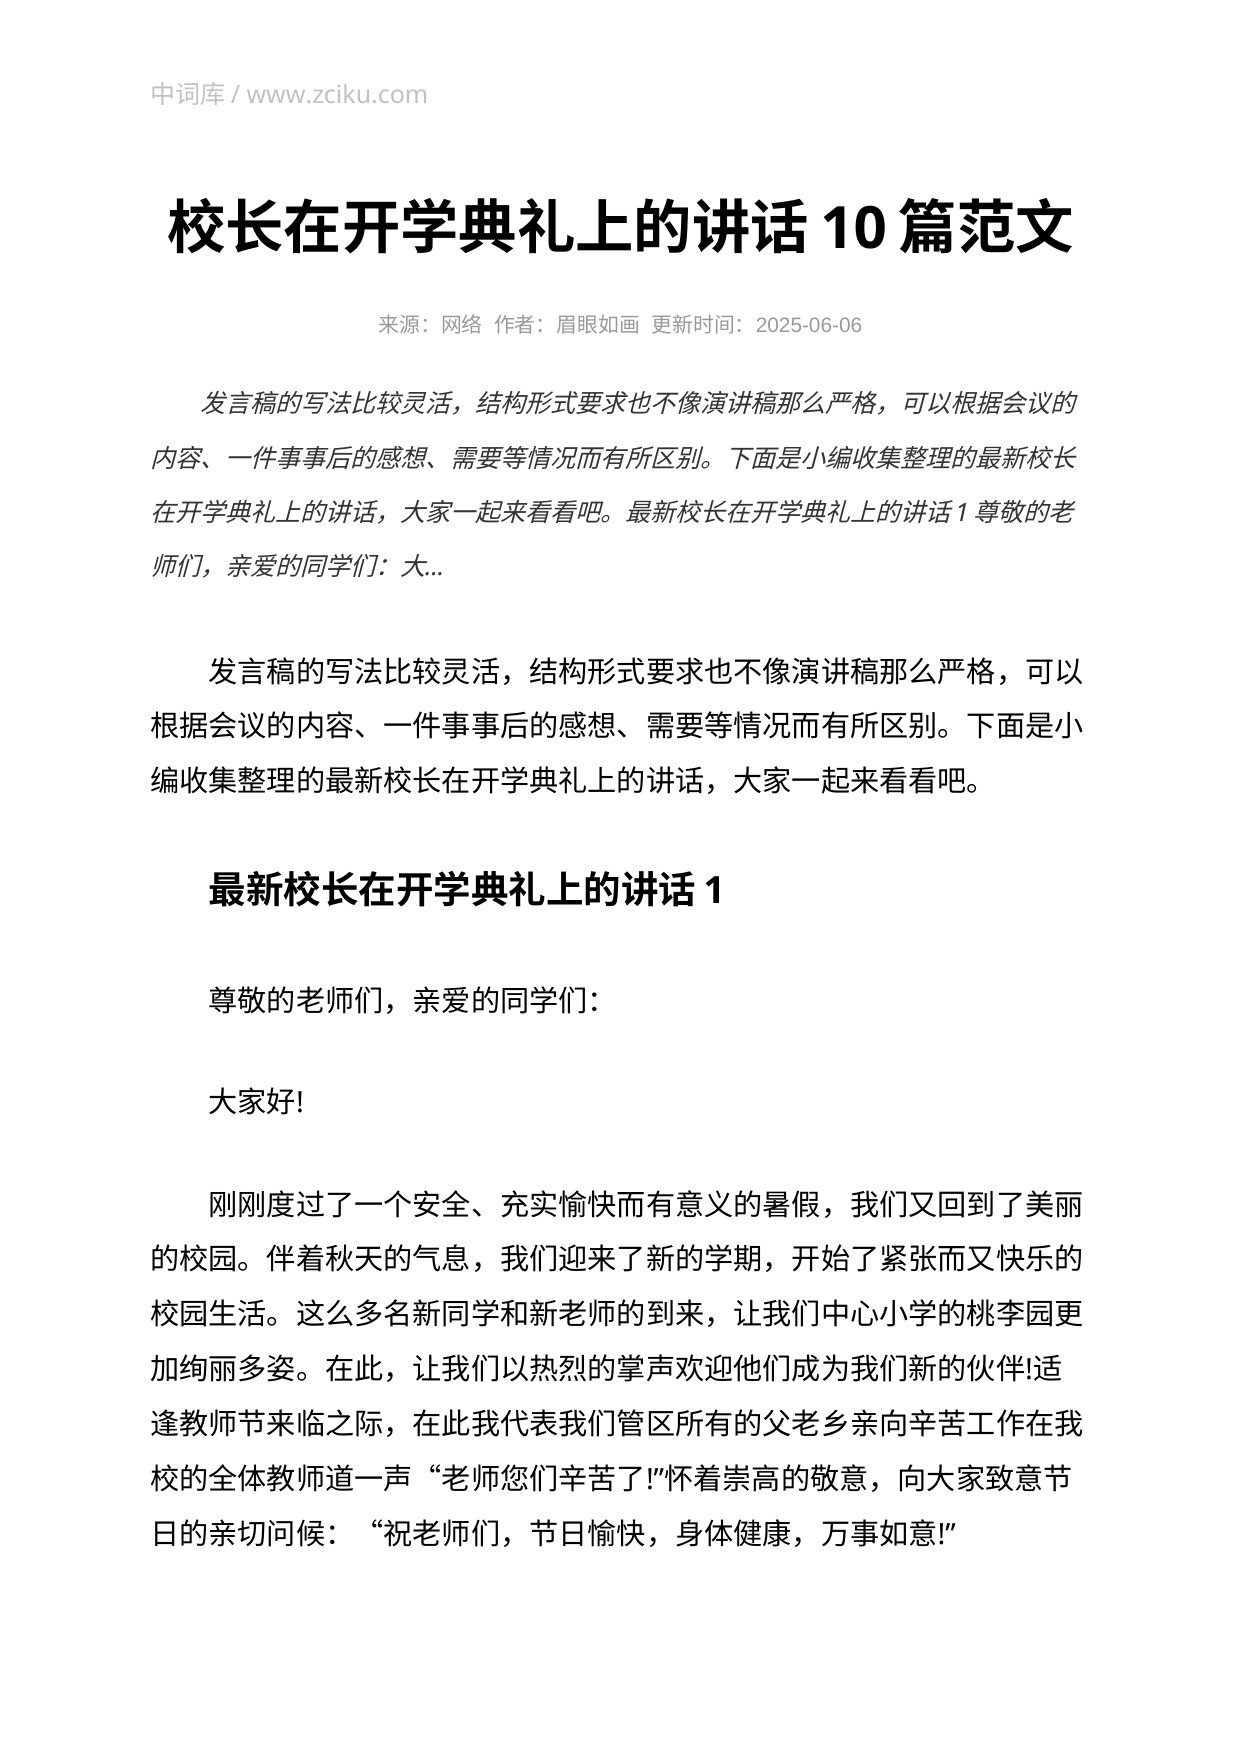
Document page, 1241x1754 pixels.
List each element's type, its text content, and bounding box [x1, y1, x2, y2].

text 来源：网络 作者：眉眼如画 更新时间：2025-06-06 [150, 313, 1090, 337]
text 刚刚度过了一个安全、充实愉快而有意义的暑假，我们又回到了美丽的校园。伴着秋天的气息，我们迎来了新的学期，开始了紧张而又快乐的校园生活。这么多名新同学和新老师的到来，让我们中心小学的桃李园更加绚丽多姿。在此，让我们以热烈的掌声欢迎他们成为我们新的伙伴!适逢教师节来临之际，在此我代表我们管区所有的父老乡亲向辛苦工作在我校的全体教师道一声“老师您们辛苦了!”怀着崇高的敬意，向大家致意节日的亲切问候：“祝老师们，节日愉快，身体健康，万事如意!” [150, 1181, 1090, 1553]
text 发言稿的写法比较灵活，结构形式要求也不像演讲稿那么严格，可以根据会议的内容、一件事事后的感想、需要等情况而有所区别。下面是小编收集整理的最新校长在开学典礼上的讲话，大家一起来看看吧。 [150, 648, 1090, 800]
text 大家好! [150, 1079, 1090, 1121]
text 最新校长在开学典礼上的讲话1 [150, 860, 1090, 914]
text 尊敬的老师们，亲爱的同学们： [150, 977, 1090, 1019]
text 发言稿的写法比较灵活，结构形式要求也不像演讲稿那么严格，可以根据会议的内容、一件事事后的感想、需要等情况而有所区别。下面是小编收集整理的最新校长在开学典礼上的讲话，大家一起来看看吧。最新校长在开学典礼上的讲话1尊敬的老师们，亲爱的同学们：大... [150, 384, 1090, 583]
subtitle 校长在开学典礼上的讲话10篇范文 [150, 181, 1090, 266]
